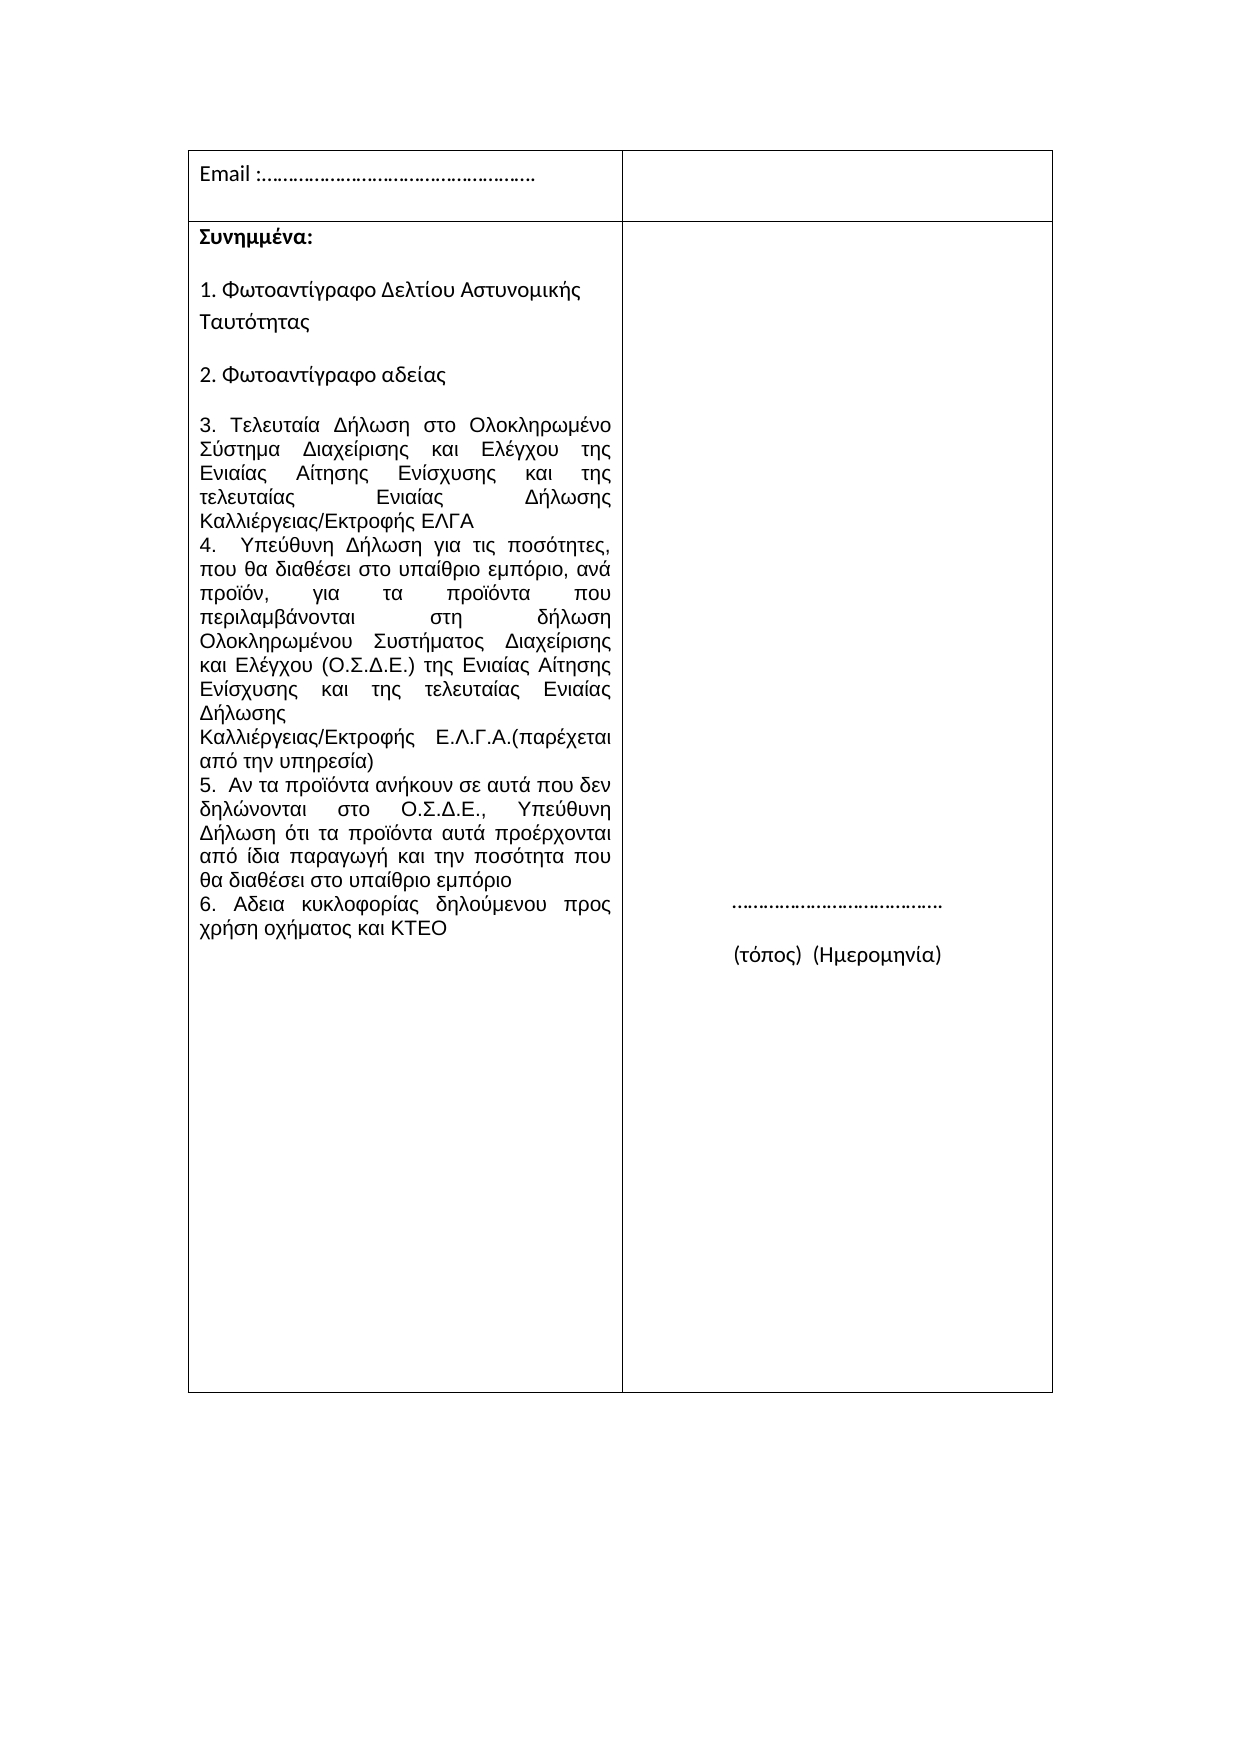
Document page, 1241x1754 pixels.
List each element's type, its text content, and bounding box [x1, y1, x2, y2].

table_cell …………………………………. (τόπος) (Ημερομηνία) [623, 222, 1052, 1392]
table_cell Συνημμένα: 1. Φωτοαντίγραφο Δελτίου Αστυνομικής Ταυτότητας 2. Φωτοαντίγραφο αδείας 3. Τελευταία Δήλωση στο Ολοκληρωμένο Σύστημα Διαχείρισης και Ελέγχου της Ενιαίας Αίτησης Ενίσχυσης και της τελευταίας Ενιαίας Δήλωσης Καλλιέργειας/Εκτροφής ΕΛΓΑ 4. Υπεύθυνη Δήλωση για τις ποσότητες, που θα διαθέσει στο υπαίθριο εμπόριο, ανά προϊόν, για τα προϊόντα που περιλαμβάνονται στη δήλωση Ολοκληρωμένου Συστήματος Διαχείρισης και Ελέγχου (Ο.Σ.Δ.Ε.) της Ενιαίας Αίτησης Ενίσχυσης και της τελευταίας Ενιαίας Δήλωσης Καλλιέργειας/Εκτροφής Ε.Λ.Γ.Α.(παρέχεται από την υπηρεσία) 5. Αν τα προϊόντα ανήκουν σε αυτά που δεν δηλώνονται στο Ο.Σ.Δ.Ε., Υπεύθυνη Δήλωση ότι τα προϊόντα αυτά προέρχονται από ίδια παραγωγή και την ποσότητα που θα διαθέσει στο υπαίθριο εμπόριο 6. Αδεια κυκλοφορίας δηλούμενου προς χρήση οχήματος και ΚΤΕΟ [189, 222, 622, 1392]
table_cell [623, 151, 1052, 221]
table_cell Εmail :……………………………………………. [189, 151, 622, 221]
